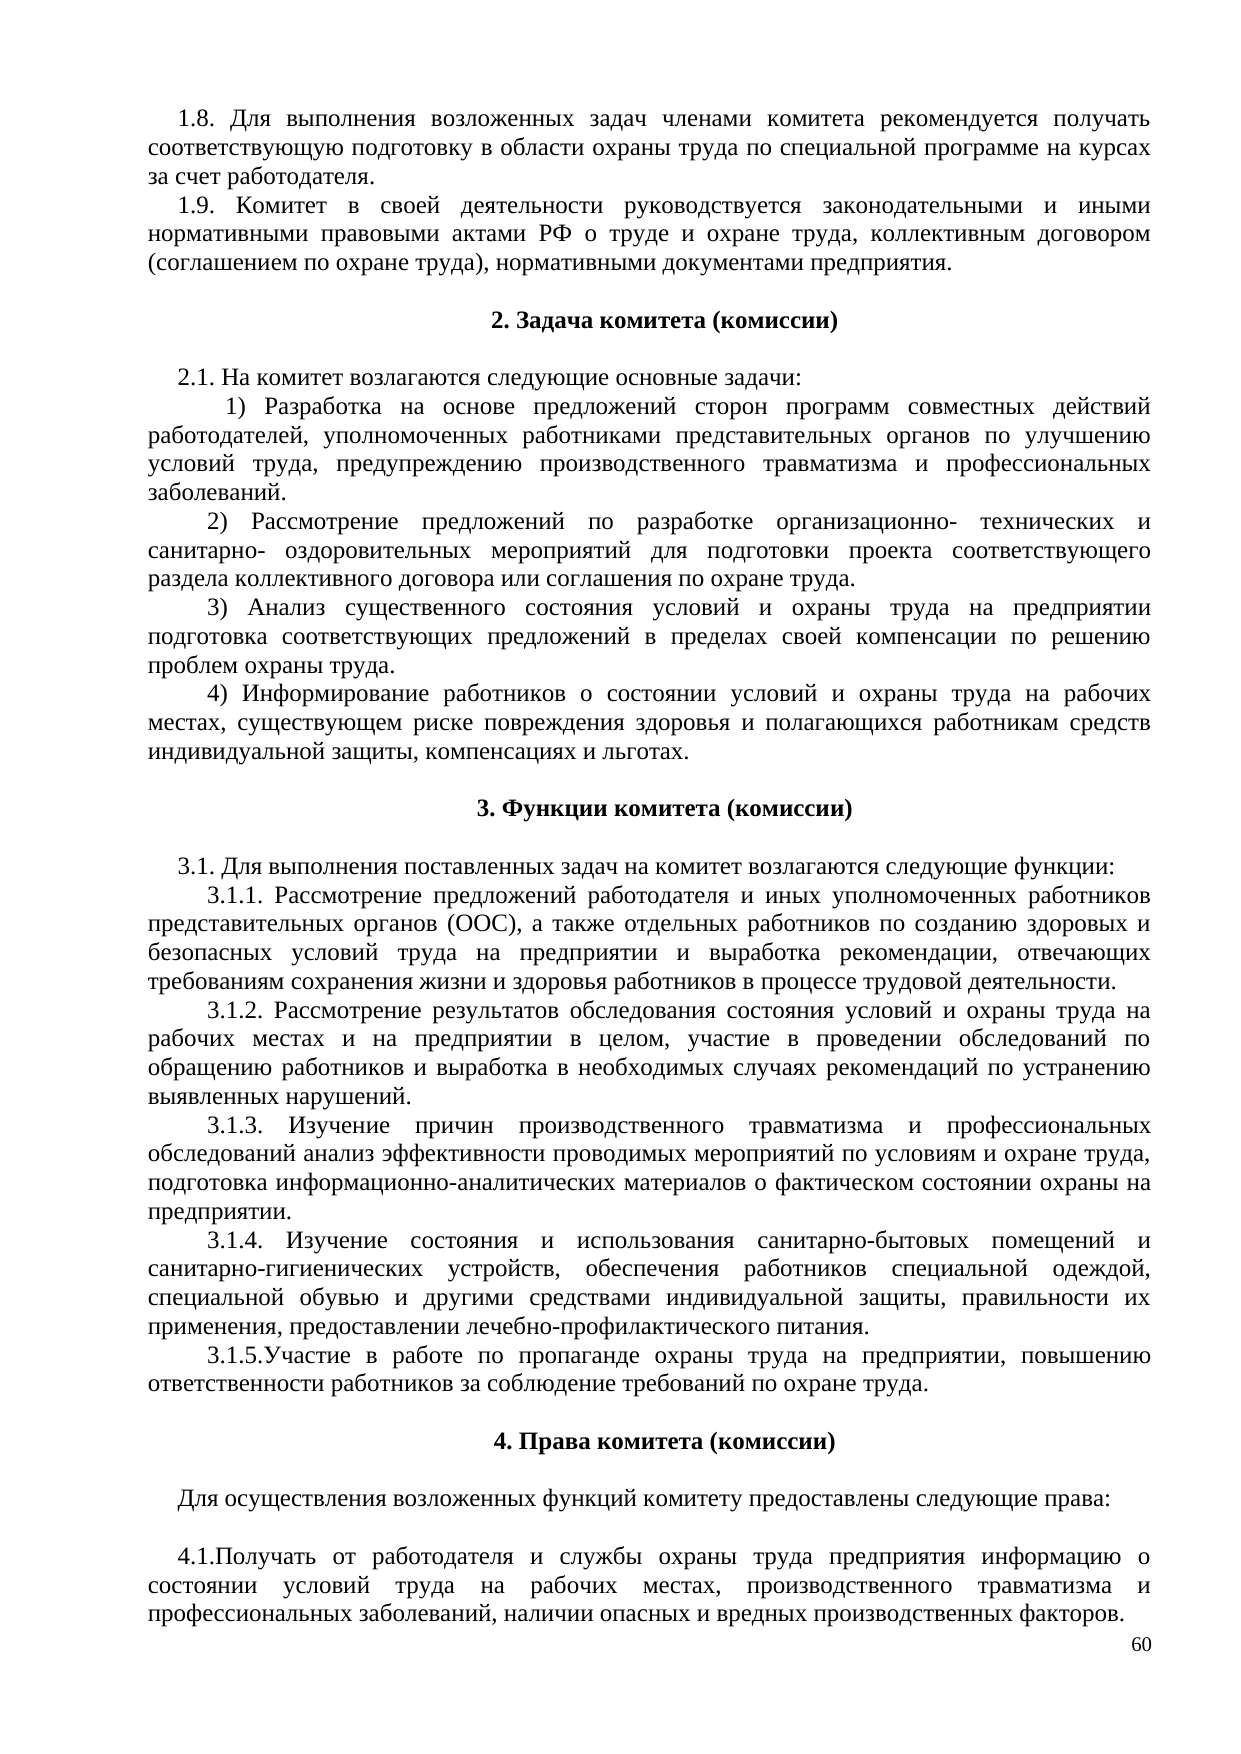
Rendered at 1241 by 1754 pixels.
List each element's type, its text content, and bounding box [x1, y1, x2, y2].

text 1) Разработка на основе предложений сторон программ совместных действий работодателей, уполномоченных работниками представительных органов по улучшению условий труда, предупреждению производственного травматизма и профессиональных заболеваний. [148, 391, 1152, 506]
text Для осуществления возложенных функций комитету предоставлены следующие права: [148, 1483, 1152, 1512]
text 4) Информирование работников о состоянии условий и охраны труда на рабочих местах, существующем риске повреждения здоровья и полагающихся работникам средств индивидуальной защиты, компенсациях и льготах. [148, 678, 1152, 765]
text 1.9. Комитет в своей деятельности руководствуется законодательными и иными нормативными правовыми актами РФ о труде и охране труда, коллективным договором (соглашением по охране труда), нормативными документами предприятия. [148, 190, 1152, 276]
text 4. Права комитета (комиссии) [148, 1426, 1152, 1455]
text 1.8. Для выполнения возложенных задач членами комитета рекомендуется получать соответствующую подготовку в области охраны труда по специальной программе на курсах за счет работодателя. [148, 103, 1152, 190]
text 3.1.1. Рассмотрение предложений работодателя и иных уполномоченных работников представительных органов (ООС), а также отдельных работников по созданию здоровых и безопасных условий труда на предприятии и выработка рекомендации, отвечающих требованиям сохранения жизни и здоровья работников в процессе трудовой деятельности. [148, 880, 1152, 995]
text 4.1.Получать от работодателя и службы охраны труда предприятия информацию о состоянии условий труда на рабочих местах, производственного травматизма и профессиональных заболеваний, наличии опасных и вредных производственных факторов. [148, 1541, 1152, 1627]
text 3.1.3. Изучение причин производственного травматизма и профессиональных обследований анализ эффективности проводимых мероприятий по условиям и охране труда, подготовка информационно-аналитических материалов о фактическом состоянии охраны на предприятии. [148, 1110, 1152, 1225]
text 2. Задача комитета (комиссии) [148, 305, 1152, 333]
text 3.1.5.Участие в работе по пропаганде охраны труда на предприятии, повышению ответственности работников за соблюдение требований по охране труда. [148, 1340, 1152, 1397]
text 3.1. Для выполнения поставленных задач на комитет возлагаются следующие функции: [148, 851, 1152, 880]
text 3. Функции комитета (комиссии) [148, 793, 1152, 822]
text 2.1. На комитет возлагаются следующие основные задачи: [148, 362, 1152, 391]
text 3.1.2. Рассмотрение результатов обследования состояния условий и охраны труда на рабочих местах и на предприятии в целом, участие в проведении обследований по обращению работников и выработка в необходимых случаях рекомендаций по устранению выявленных нарушений. [148, 995, 1152, 1110]
text 3) Анализ существенного состояния условий и охраны труда на предприятии подготовка соответствующих предложений в пределах своей компенсации по решению проблем охраны труда. [148, 592, 1152, 678]
text 2) Рассмотрение предложений по разработке организационно- технических и санитарно- оздоровительных мероприятий для подготовки проекта соответствующего раздела коллективного договора или соглашения по охране труда. [148, 506, 1152, 592]
text 3.1.4. Изучение состояния и использования санитарно-бытовых помещений и санитарно-гигиенических устройств, обеспечения работников специальной одеждой, специальной обувью и другими средствами индивидуальной защиты, правильности их применения, предоставлении лечебно-профилактического питания. [148, 1225, 1152, 1340]
